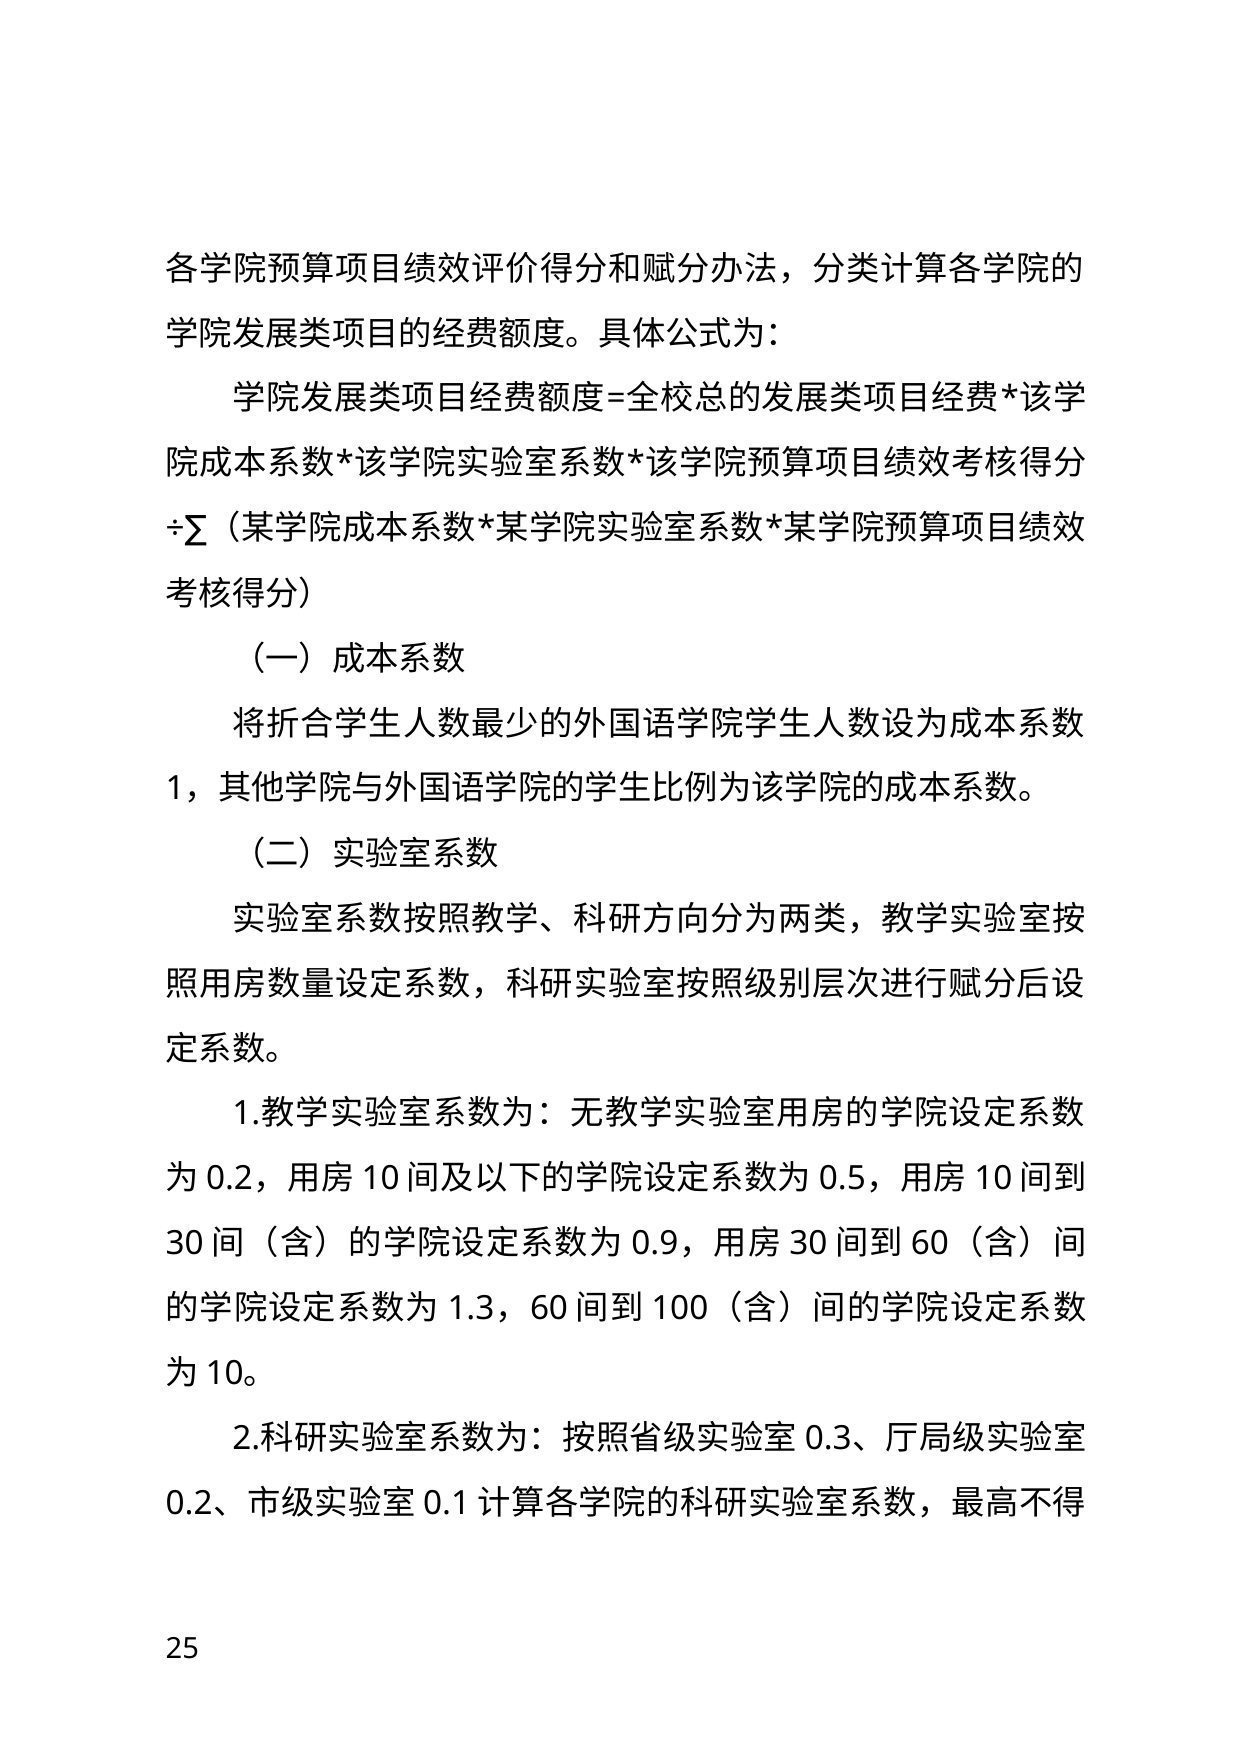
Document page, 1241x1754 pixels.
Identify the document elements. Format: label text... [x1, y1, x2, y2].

list 实验室系数按照教学、科研方向分为两类，教学实验室按照用房数量设定系数，科研实验室按照级别层次进行赋分后设定系数。 [165, 883, 1087, 1078]
list 将折合学生人数最少的外国语学院学生人数设为成本系数1，其他学院与外国语学院的学生比例为该学院的成本系数。 [165, 688, 1087, 818]
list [165, 1403, 1087, 1533]
list 1.教学实验室系数为：无教学实验室用房的学院设定系数为0.2，用房10间及以下的学院设定系数为0.5，用房10间到30间（含）的学院设定系数为0.9，用房30间到60（含）间的学院设定系数为1.3，60间到100（含）间的学院设定系数为10。 [165, 1078, 1087, 1403]
list 成本系数 [165, 623, 1087, 688]
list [165, 233, 1087, 363]
list 学院发展类项目经费额度=全校总的发展类项目经费*该学院成本系数*该学院实验室系数*该学院预算项目绩效考核得分÷∑（某学院成本系数*某学院实验室系数*某学院预算项目绩效考核得分） [165, 363, 1087, 623]
list （二）实验室系数 [165, 818, 1087, 883]
